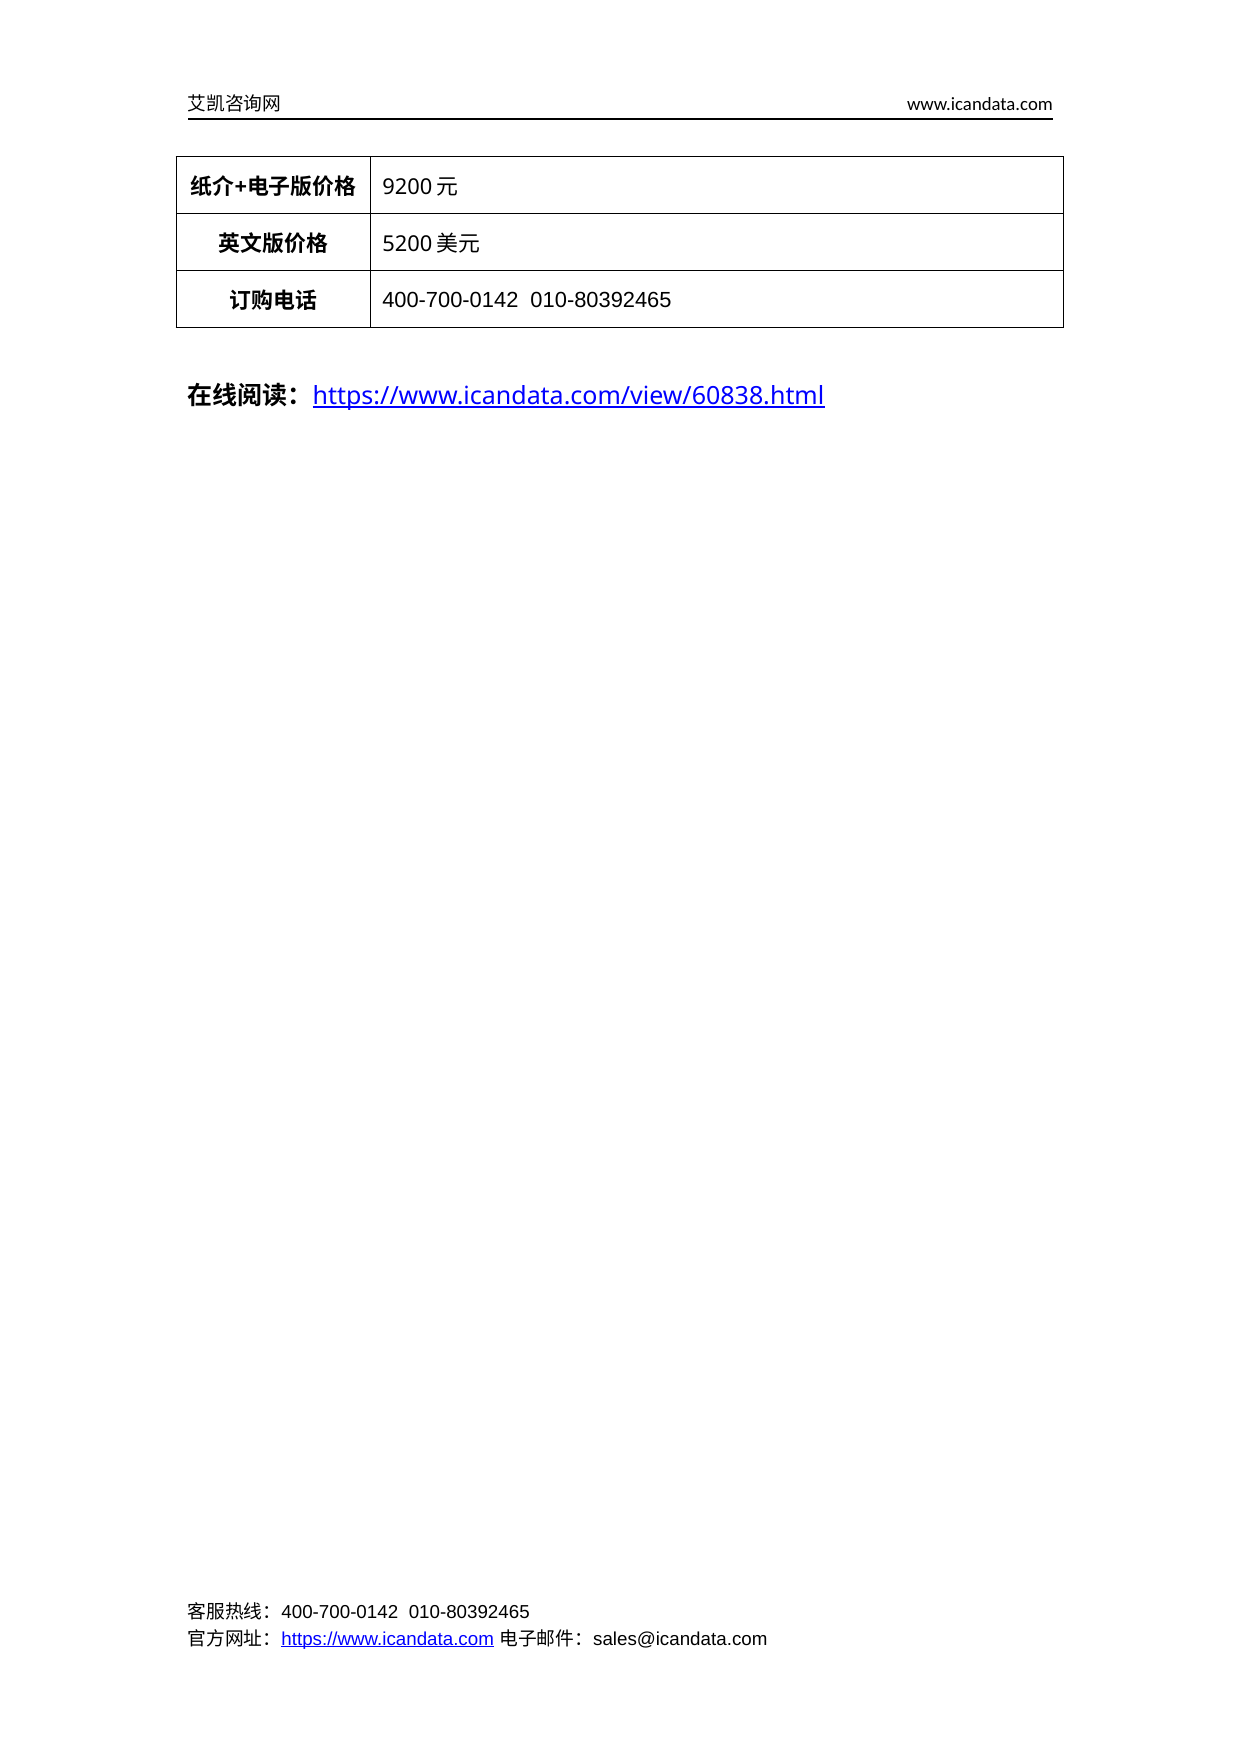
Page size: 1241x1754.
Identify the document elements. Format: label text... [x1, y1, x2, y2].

table_cell 订购电话 [177, 271, 370, 327]
table_cell 400-700-0142 010-80392465 [371, 271, 1063, 327]
table_cell 5200美元 [371, 214, 1063, 270]
table_cell 纸介+电子版价格 [177, 157, 370, 213]
table_cell 英文版价格 [177, 214, 370, 270]
table_cell 9200元 [371, 157, 1063, 213]
text 在线阅读：https://www.icandata.com/view/60838.html [187, 361, 1053, 426]
